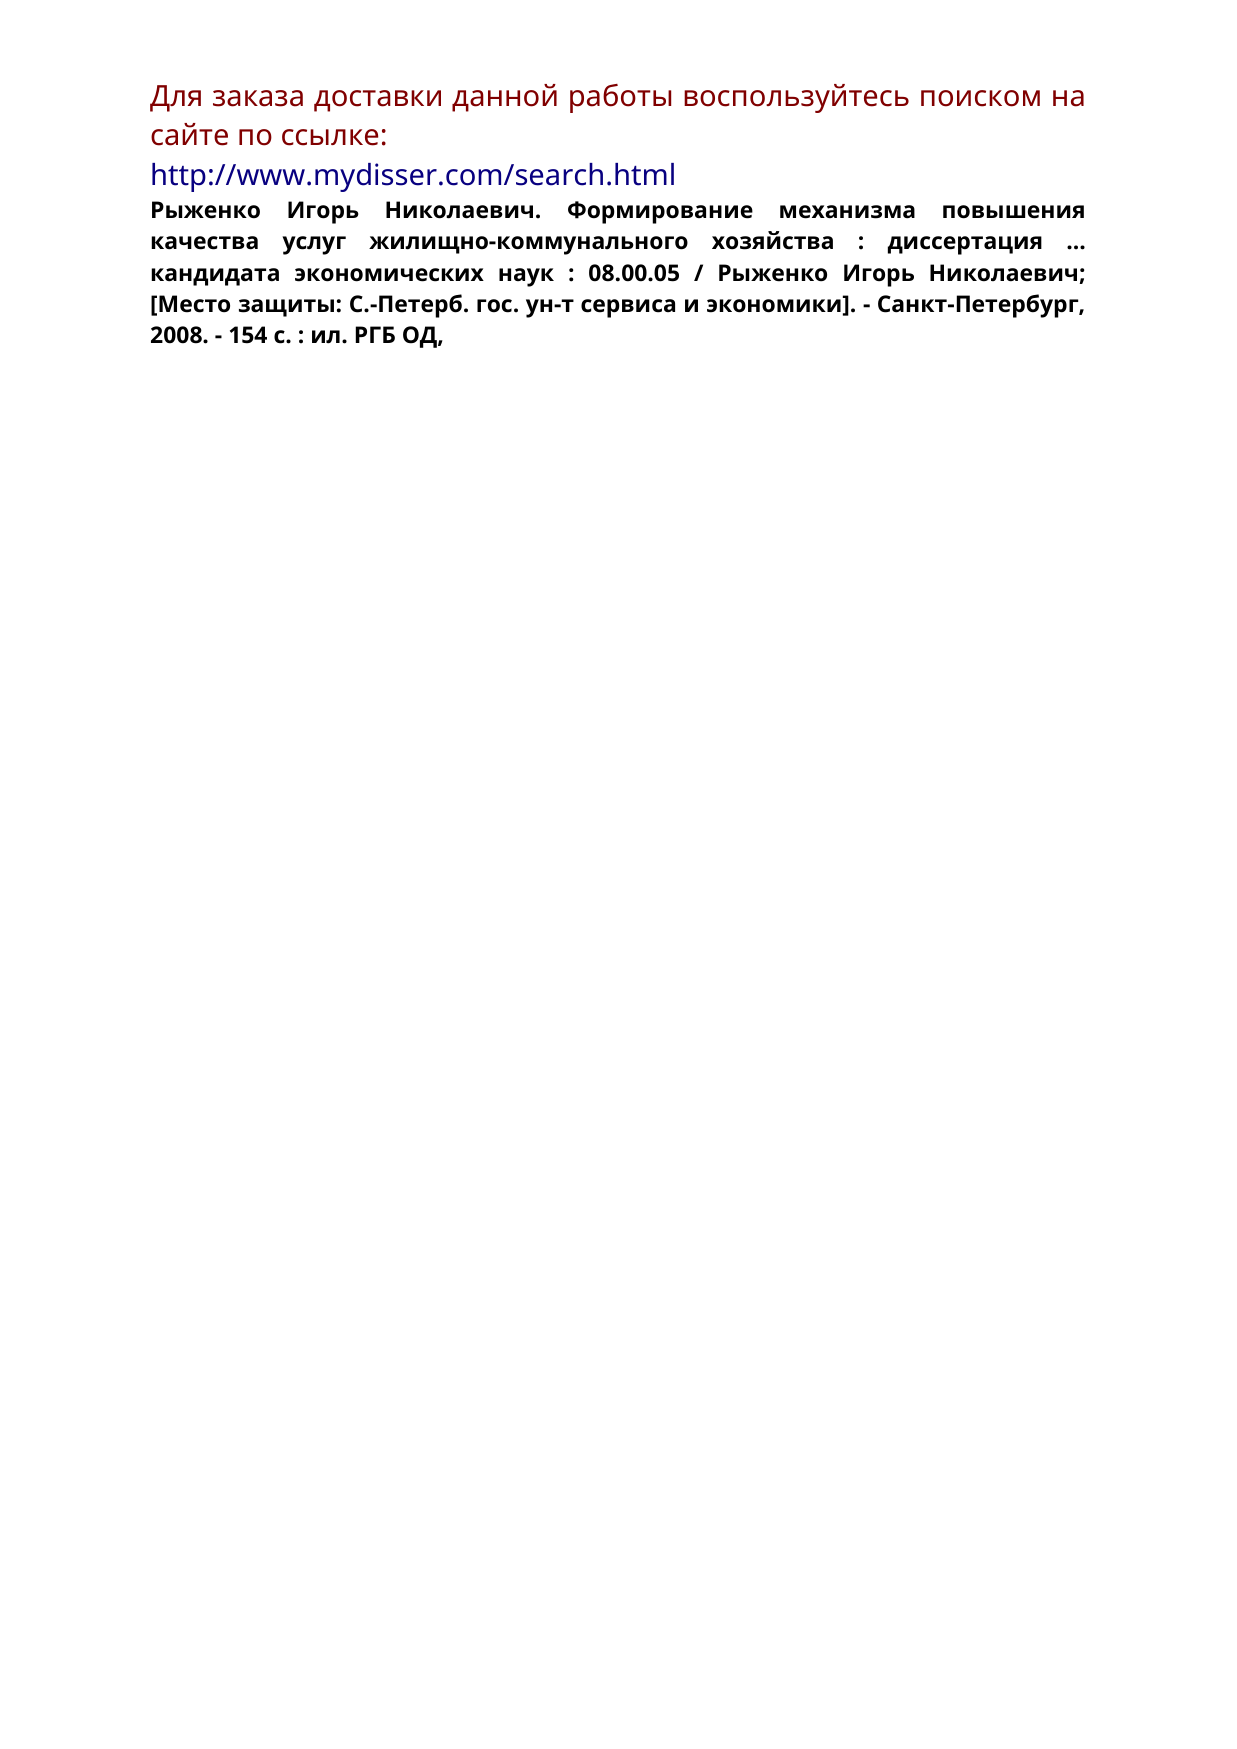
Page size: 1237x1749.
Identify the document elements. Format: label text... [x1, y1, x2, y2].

text Рыженко Игорь Николаевич. Формирование механизма повышения качества услуг жилищно-коммунального хозяйства : диссертация ... кандидата экономических наук : 08.00.05 / Рыженко Игорь Николаевич; [Место защиты: С.-Петерб. гос. ун-т сервиса и экономики]. - Санкт-Петербург, 2008. - 154 с. : ил. РГБ ОД, [150, 194, 1086, 350]
